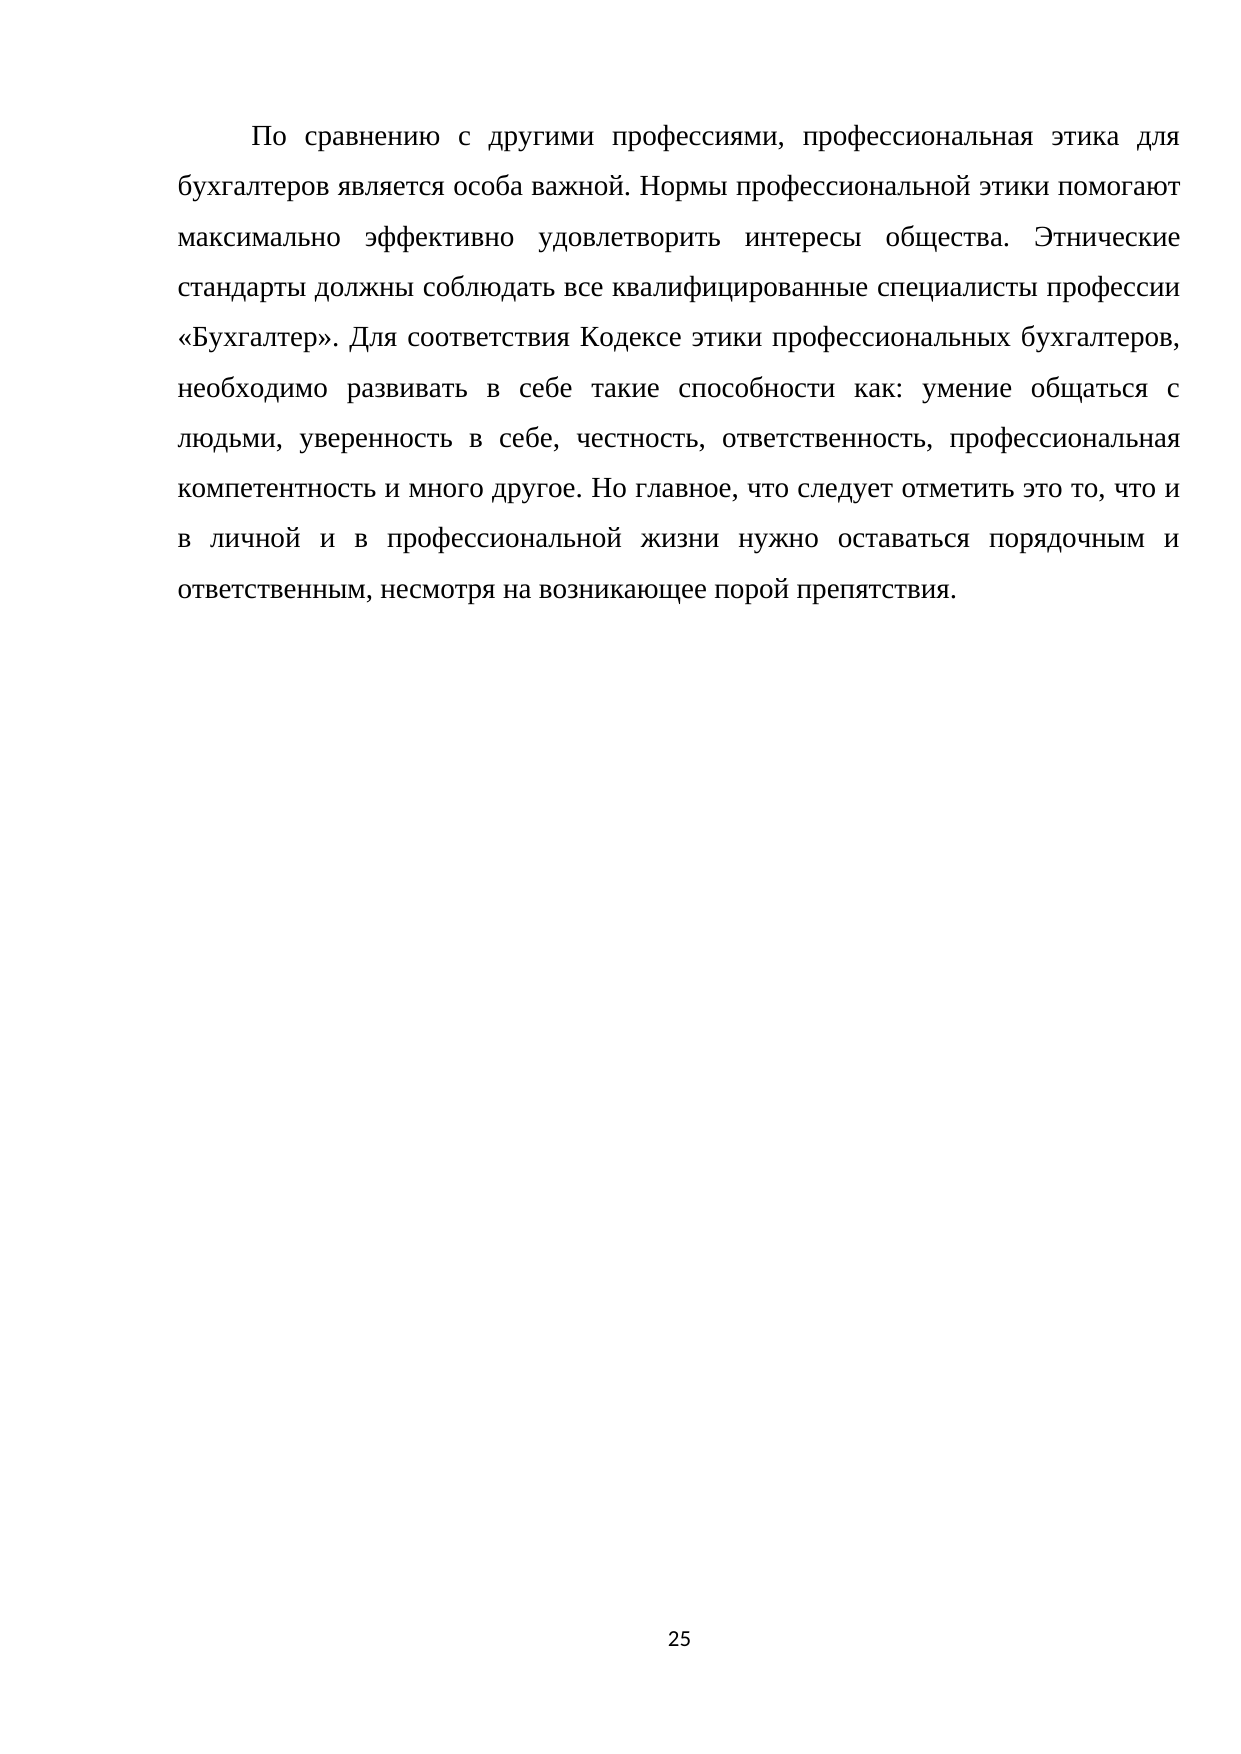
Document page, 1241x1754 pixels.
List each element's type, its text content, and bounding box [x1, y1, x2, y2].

text По сравнению с другими профессиями, профессиональная этика для бухгалтеров является особа важной. Нормы профессиональной этики помогают максимально эффективно удовлетворить интересы общества. Этнические стандарты должны соблюдать все квалифицированные специалисты профессии «Бухгалтер». Для соответствия Кодексе этики профессиональных бухгалтеров, необходимо развивать в себе такие способности как: умение общаться с людьми, уверенность в себе, честность, ответственность, профессиональная компетентность и много другое. Но главное, что следует отметить это то, что и в личной и в профессиональной жизни нужно оставаться порядочным и ответственным, несмотря на возникающее порой препятствия. [177, 118, 1181, 604]
